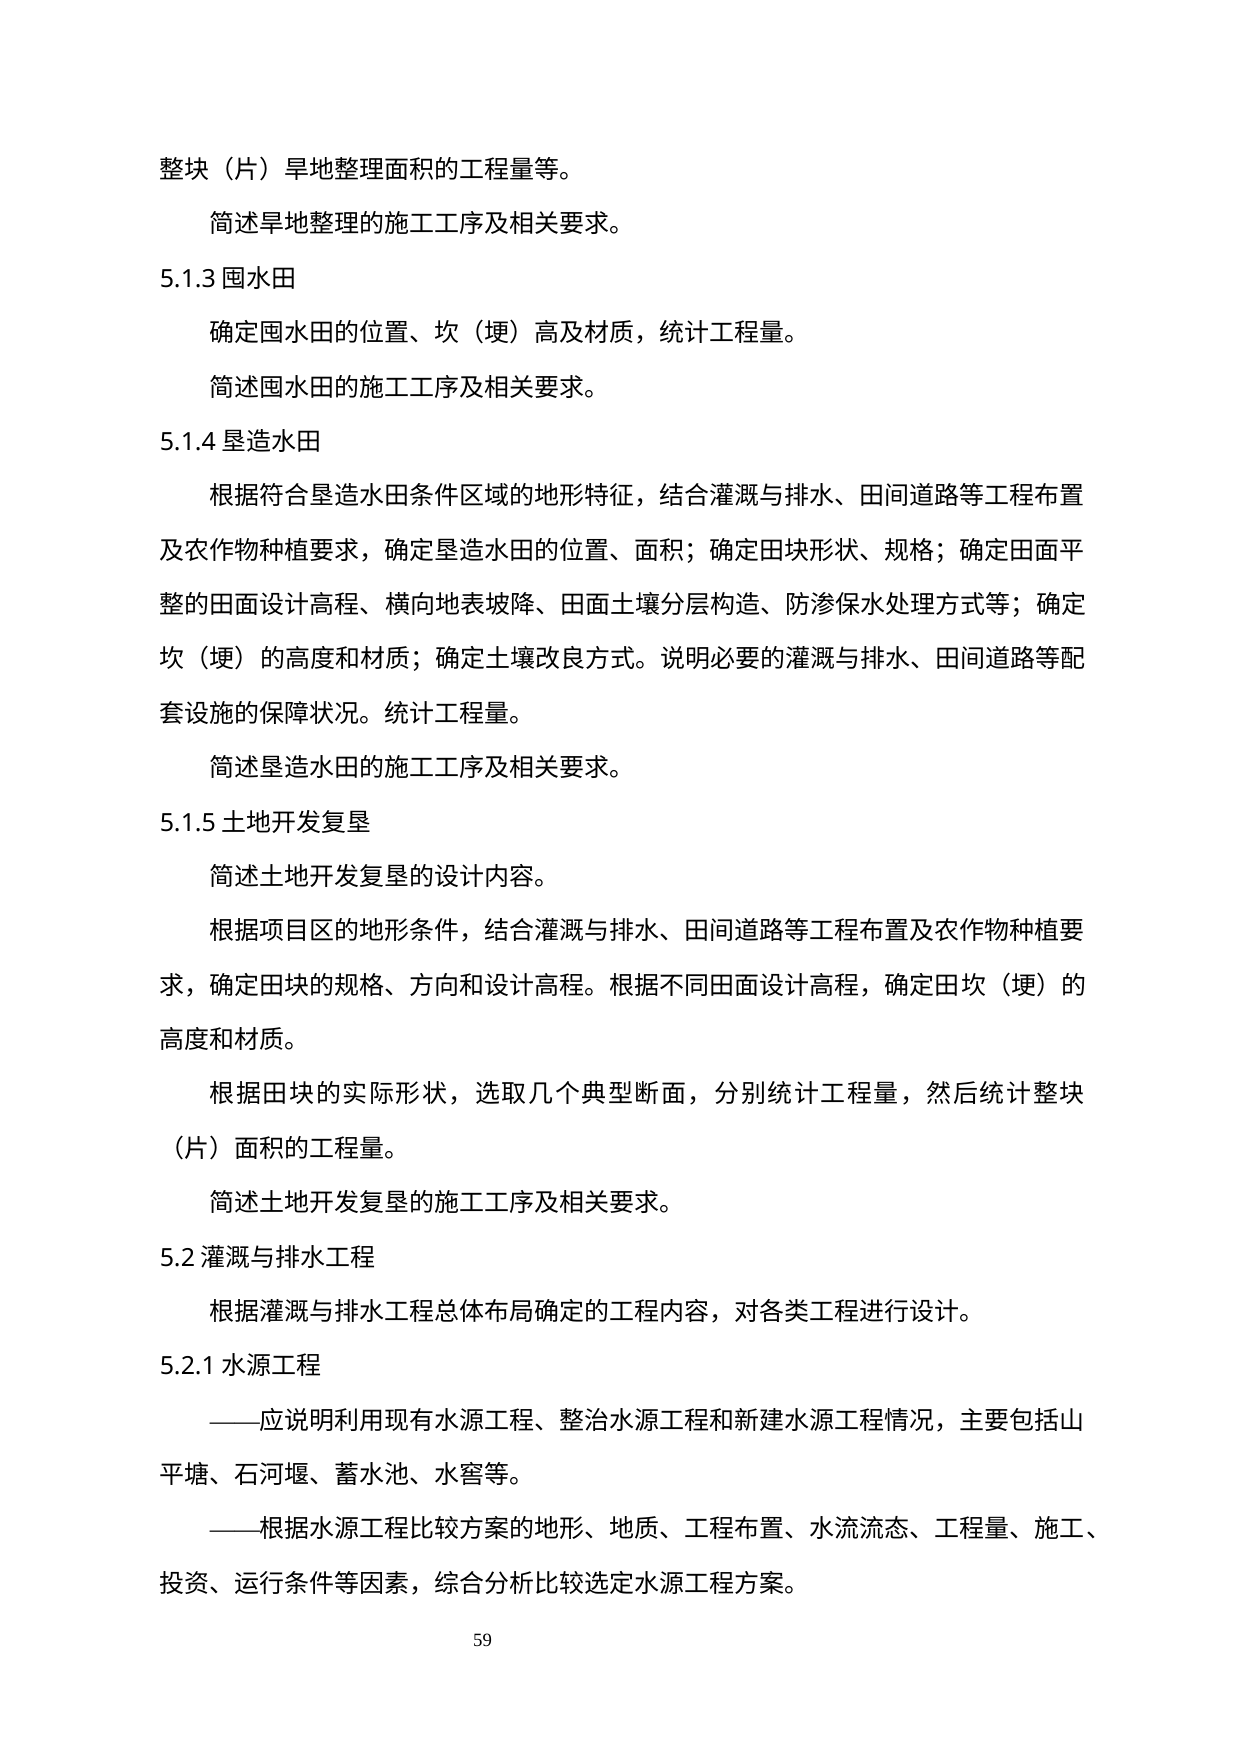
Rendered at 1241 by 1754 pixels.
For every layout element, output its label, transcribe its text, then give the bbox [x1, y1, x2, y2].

text 根据灌溉与排水工程总体布局确定的工程内容，对各类工程进行设计。 [159, 1291, 1087, 1328]
text 5.2灌溉与排水工程 [159, 1237, 1087, 1273]
text ——应说明利用现有水源工程、整治水源工程和新建水源工程情况，主要包括山平塘、石河堰、蓄水池、水窖等。 [159, 1400, 1087, 1491]
text 根据田块的实际形状，选取几个典型断面，分别统计工程量，然后统计整块（片）面积的工程量。 [159, 1074, 1087, 1164]
text 简述囤水田的施工工序及相关要求。 [159, 367, 1087, 403]
text 5.1.5土地开发复垦 [159, 802, 1087, 838]
text ——根据水源工程比较方案的地形、地质、工程布置、水流流态、工程量、施工、投资、运行条件等因素，综合分析比较选定水源工程方案。 [159, 1509, 1087, 1599]
text 5.1.3囤水田 [159, 258, 1087, 294]
text 5.1.4垦造水田 [159, 421, 1087, 458]
text 根据项目区的地形条件，结合灌溉与排水、田间道路等工程布置及农作物种植要求，确定旱地整理的区域，田块的规格、方向和设计高程，以及田坎的高度、材质及设计断面。统计表土剥离工程量，拆除和整形田坎的长度、宽度、面积、工程量以及整块（片）旱地整理面积的工程量等。 [159, 149, 1087, 186]
text 简述土地开发复垦的设计内容。 [159, 856, 1087, 893]
text 简述垦造水田的施工工序及相关要求。 [159, 748, 1087, 784]
text 根据项目区的地形条件，结合灌溉与排水、田间道路等工程布置及农作物种植要求，确定田块的规格、方向和设计高程。根据不同田面设计高程，确定田坎（埂）的高度和材质。 [159, 911, 1087, 1056]
text 简述旱地整理的施工工序及相关要求。 [159, 204, 1087, 240]
text 简述土地开发复垦的施工工序及相关要求。 [159, 1183, 1087, 1219]
text 5.2.1水源工程 [159, 1346, 1087, 1382]
text 确定囤水田的位置、坎（埂）高及材质，统计工程量。 [159, 313, 1087, 349]
text 根据符合垦造水田条件区域的地形特征，结合灌溉与排水、田间道路等工程布置及农作物种植要求，确定垦造水田的位置、面积；确定田块形状、规格；确定田面平整的田面设计高程、横向地表坡降、田面土壤分层构造、防渗保水处理方式等；确定坎（埂）的高度和材质；确定土壤改良方式。说明必要的灌溉与排水、田间道路等配套设施的保障状况。统计工程量。 [159, 476, 1087, 729]
